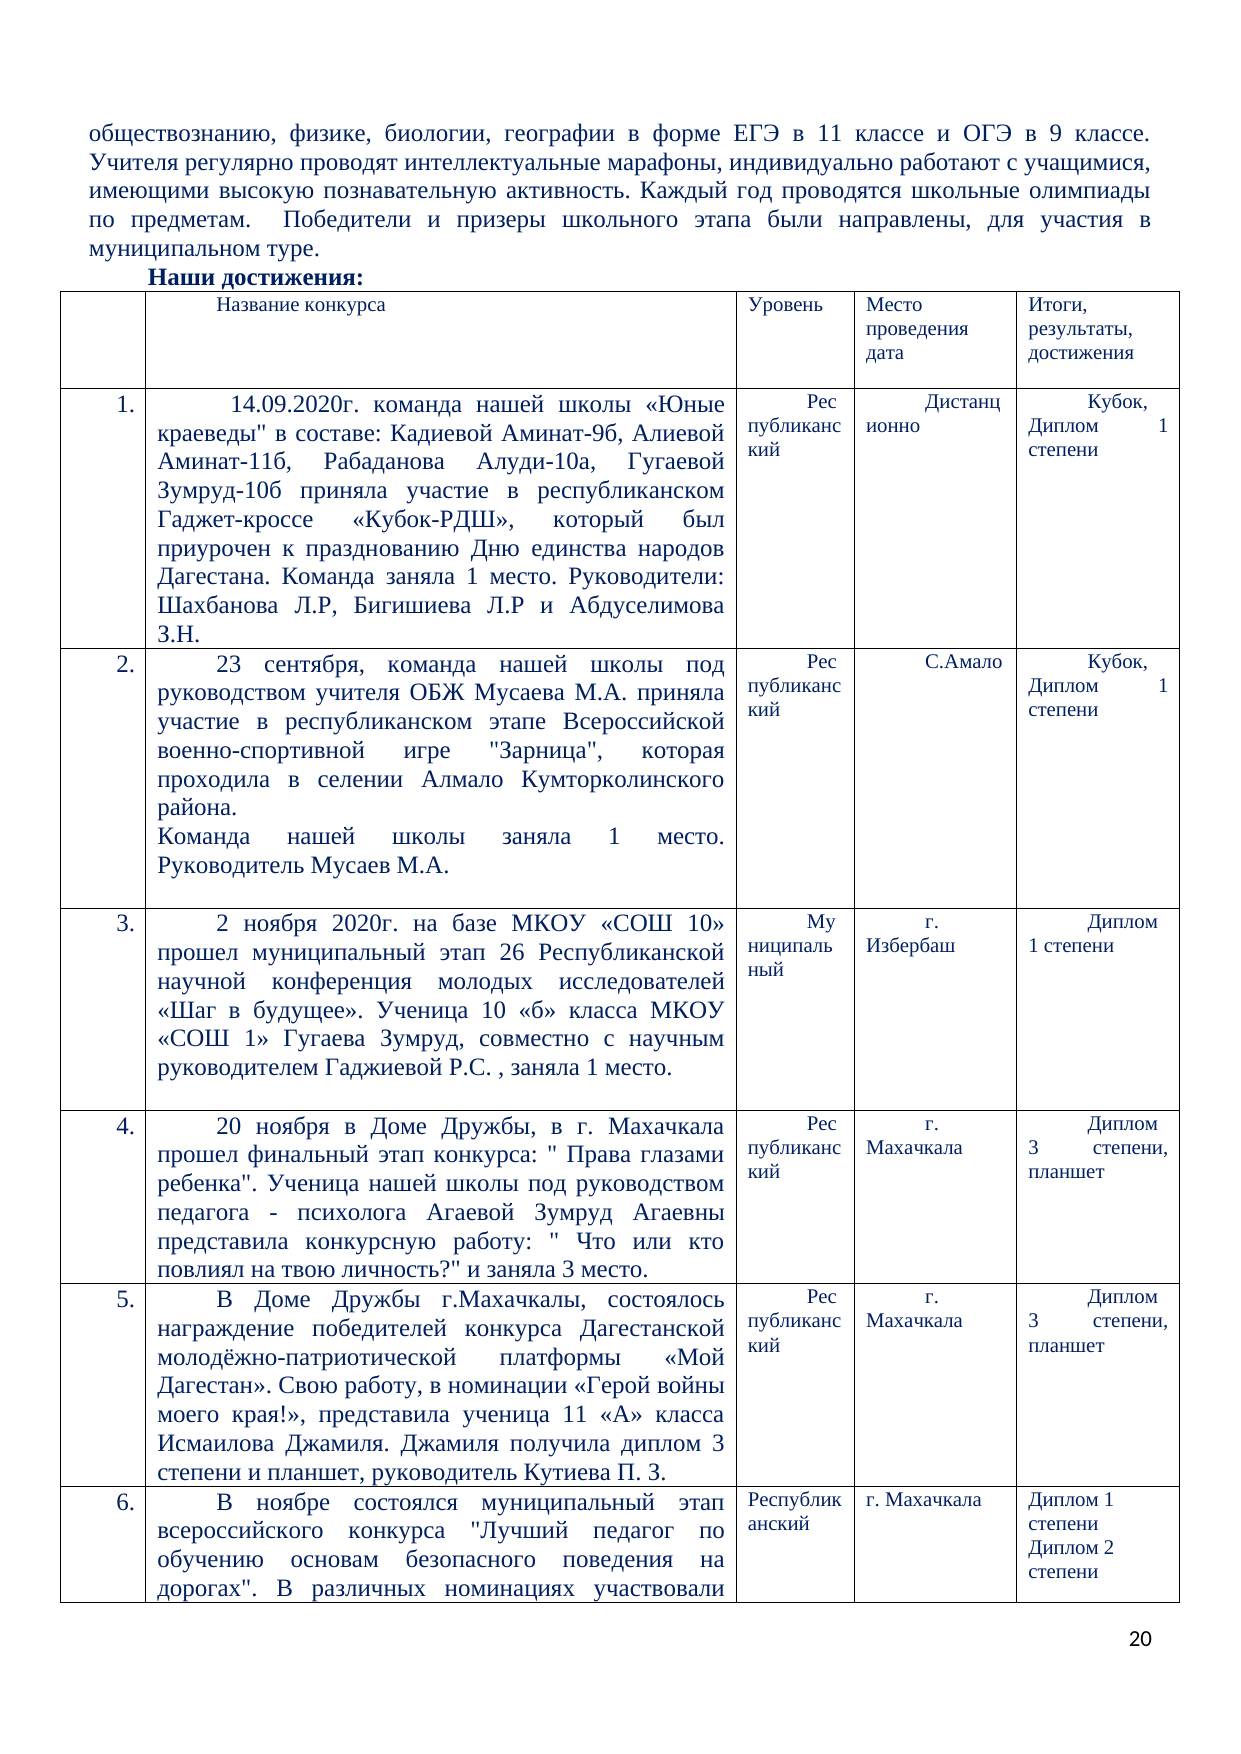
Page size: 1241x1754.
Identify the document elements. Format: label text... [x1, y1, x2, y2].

table_cell Диплом 3 степени, планшет [1017, 1111, 1179, 1283]
table_cell Кубок, Диплом 1 степени [1017, 649, 1179, 907]
table_cell Муниципальный [737, 909, 854, 1110]
table_cell 1. [61, 389, 145, 648]
table_cell г. Махачкала [855, 1111, 1016, 1283]
table_cell 2 ноября 2020г. на базе МКОУ «СОШ 10» прошел муниципальный этап 26 Республиканской научной конференция молодых исследователей «Шаг в будущее». Ученица 10 «б» класса МКОУ «СОШ 1» Гугаева Зумруд, совместно с научным руководителем Гаджиевой Р.С. , заняла 1 место. [146, 909, 736, 1110]
table_cell Дистанционно [855, 389, 1016, 648]
table_cell С.Амало [855, 649, 1016, 907]
table_header Название конкурса [146, 292, 736, 388]
table_cell 23 сентября, команда нашей школы под руководством учителя ОБЖ Мусаева М.А. приняла участие в республиканском этапе Всероссийской военно-спортивной игре "Зарница", которая проходила в селении Алмало Кумторколинского района. Команда нашей школы заняла 1 место. Руководитель Мусаев М.А. [146, 649, 736, 907]
table_cell 6. [61, 1487, 145, 1602]
table_cell Республиканский [737, 1487, 854, 1602]
table_cell 20 ноября в Доме Дружбы, в г. Махачкала прошел финальный этап конкурса: " Права глазами ребенка". Ученица нашей школы под руководством педагога - психолога Агаевой Зумруд Агаевны представила конкурсную работу: " Что или кто повлиял на твою личность?" и заняла 3 место. [146, 1111, 736, 1283]
table_cell 14.09.2020г. команда нашей школы «Юные краеведы" в составе: Кадиевой Аминат-9б, Алиевой Аминат-11б, Рабаданова Алуди-10а, Гугаевой Зумруд-10б приняла участие в республиканском Гаджет-кроссе «Кубок-РДШ», который был приурочен к празднованию Дню единства народов Дагестана. Команда заняла 1 место. Руководители: Шахбанова Л.Р, Бигишиева Л.Р и Абдуселимова З.Н. [146, 389, 736, 648]
table_cell Диплом 1 степени [1017, 909, 1179, 1110]
table_cell 5. [61, 1284, 145, 1486]
table_cell г. Махачкала [855, 1487, 1016, 1602]
table_cell Республиканский [737, 1111, 854, 1283]
table_cell 3. [61, 909, 145, 1110]
table_cell Республиканский [737, 389, 854, 648]
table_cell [146, 1487, 736, 1602]
table_cell 2. [61, 649, 145, 907]
text Наши достижения: [89, 262, 1152, 291]
table_cell В Доме Дружбы г.Махачкалы, состоялось награждение победителей конкурса Дагестанской молодёжно-патриотической платформы «Мой Дагестан». Свою работу, в номинации «Герой войны моего края!», представила ученица 11 «А» класса Исмаилова Джамиля. Джамиля получила диплом 3 степени и планшет, руководитель Кутиева П. З. [146, 1284, 736, 1486]
table_header Уровень [737, 292, 854, 388]
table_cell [1017, 1487, 1179, 1602]
table_header Итоги, результаты, достижения [1017, 292, 1179, 388]
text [89, 118, 1152, 262]
table_header [61, 292, 145, 388]
table_cell Республиканский [737, 1284, 854, 1486]
table_cell г. Махачкала [855, 1284, 1016, 1486]
table_cell Диплом 3 степени, планшет [1017, 1284, 1179, 1486]
table_header Место проведения дата [855, 292, 1016, 388]
table_cell г. Избербаш [855, 909, 1016, 1110]
table_cell 4. [61, 1111, 145, 1283]
table_cell Кубок, Диплом 1 степени [1017, 389, 1179, 648]
table_cell Республиканский [737, 649, 854, 907]
